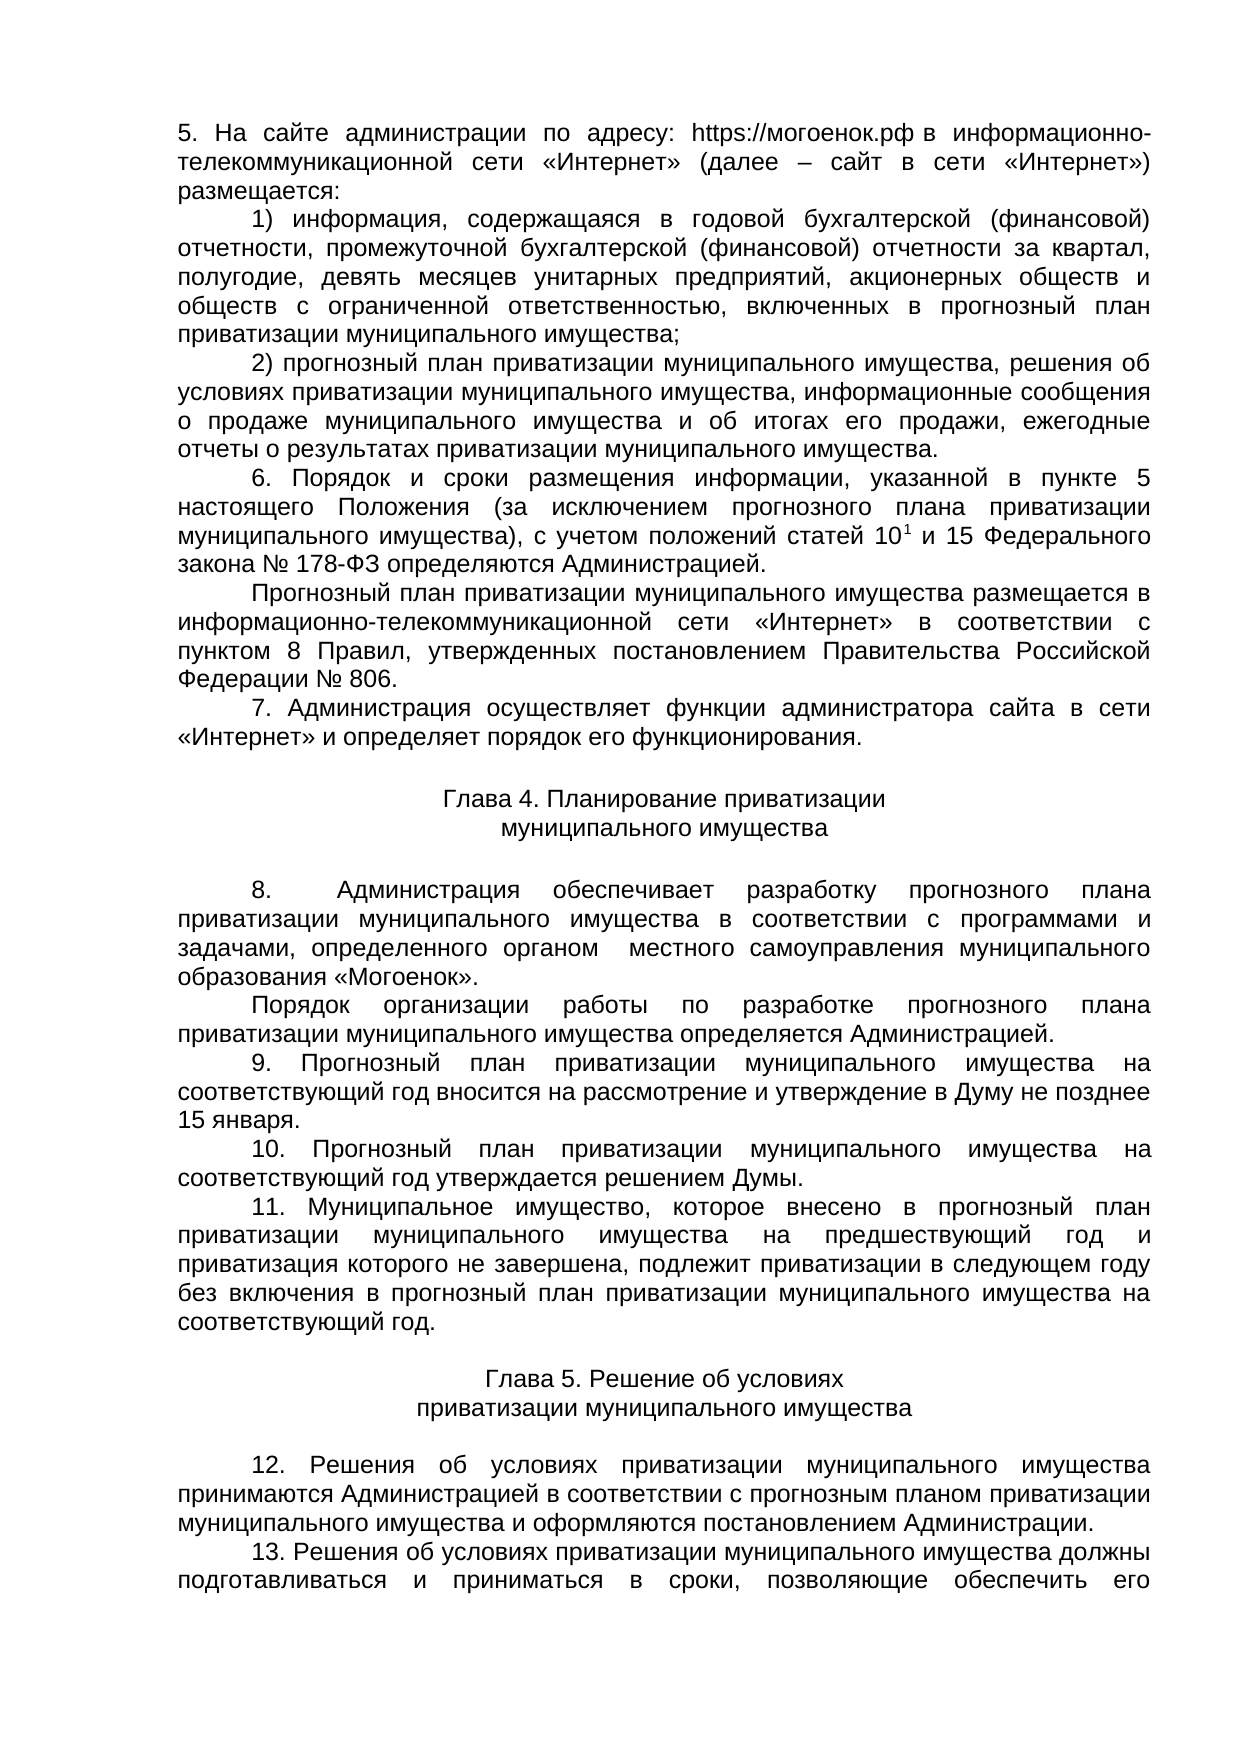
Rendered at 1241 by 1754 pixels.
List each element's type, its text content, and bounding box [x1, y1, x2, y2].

text 7. Администрация осуществляет функции администратора сайта в сети «Интернет» и определяет порядок его функционирования. [177, 693, 1152, 751]
text Прогнозный план приватизации муниципального имущества размещается в информационно-телекоммуникационной сети «Интернет» в соответствии с пунктом 8 Правил, утвержденных постановлением Правительства Российской Федерации № 806. [177, 578, 1152, 693]
text 11. Муниципальное имущество, которое внесено в прогнозный план приватизации муниципального имущества на предшествующий год и приватизация которого не завершена, подлежит приватизации в следующем году без включения в прогнозный план приватизации муниципального имущества на соответствующий год. [177, 1191, 1152, 1335]
text 10. Прогнозный план приватизации муниципального имущества на соответствующий год утверждается решением Думы. [177, 1134, 1152, 1191]
text 1) информация, содержащаяся в годовой бухгалтерской (финансовой) отчетности, промежуточной бухгалтерской (финансовой) отчетности за квартал, полугодие, девять месяцев унитарных предприятий, акционерных обществ и обществ с ограниченной ответственностью, включенных в прогнозный план приватизации муниципального имущества; [177, 204, 1152, 348]
text 8. Администрация обеспечивает разработку прогнозного плана приватизации муниципального имущества в соответствии с программами и задачами, определенного органом местного самоуправления муниципального образования «Могоенок». [177, 875, 1152, 990]
text Порядок организации работы по разработке прогнозного плана приватизации муниципального имущества определяется Администрацией. [177, 990, 1152, 1048]
text 2) прогнозный план приватизации муниципального имущества, решения об условиях приватизации муниципального имущества, информационные сообщения о продаже муниципального имущества и об итогах его продажи, ежегодные отчеты о результатах приватизации муниципального имущества. [177, 348, 1152, 463]
text Глава 4. Планирование приватизации муниципального имущества [177, 784, 1152, 842]
text 12. Решения об условиях приватизации муниципального имущества принимаются Администрацией в соответствии с прогнозным планом приватизации муниципального имущества и оформляются постановлением Администрации. [177, 1450, 1152, 1536]
text 6. Порядок и сроки размещения информации, указанной в пункте 5 настоящего Положения (за исключением прогнозного плана приватизации муниципального имущества), с учетом положений статей 101 и 15 Федерального закона № 178-ФЗ определяются Администрацией. [177, 463, 1152, 578]
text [177, 1536, 1152, 1594]
text 9. Прогнозный план приватизации муниципального имущества на соответствующий год вносится на рассмотрение и утверждение в Думу не позднее 15 января. [177, 1048, 1152, 1134]
text Глава 5. Решение об условиях приватизации муниципального имущества [177, 1364, 1152, 1421]
text 5. На сайте администрации по адресу: https://могоенок.рф в информационно-телекоммуникационной сети «Интернет» (далее – сайт в сети «Интернет») размещается: [177, 118, 1152, 204]
